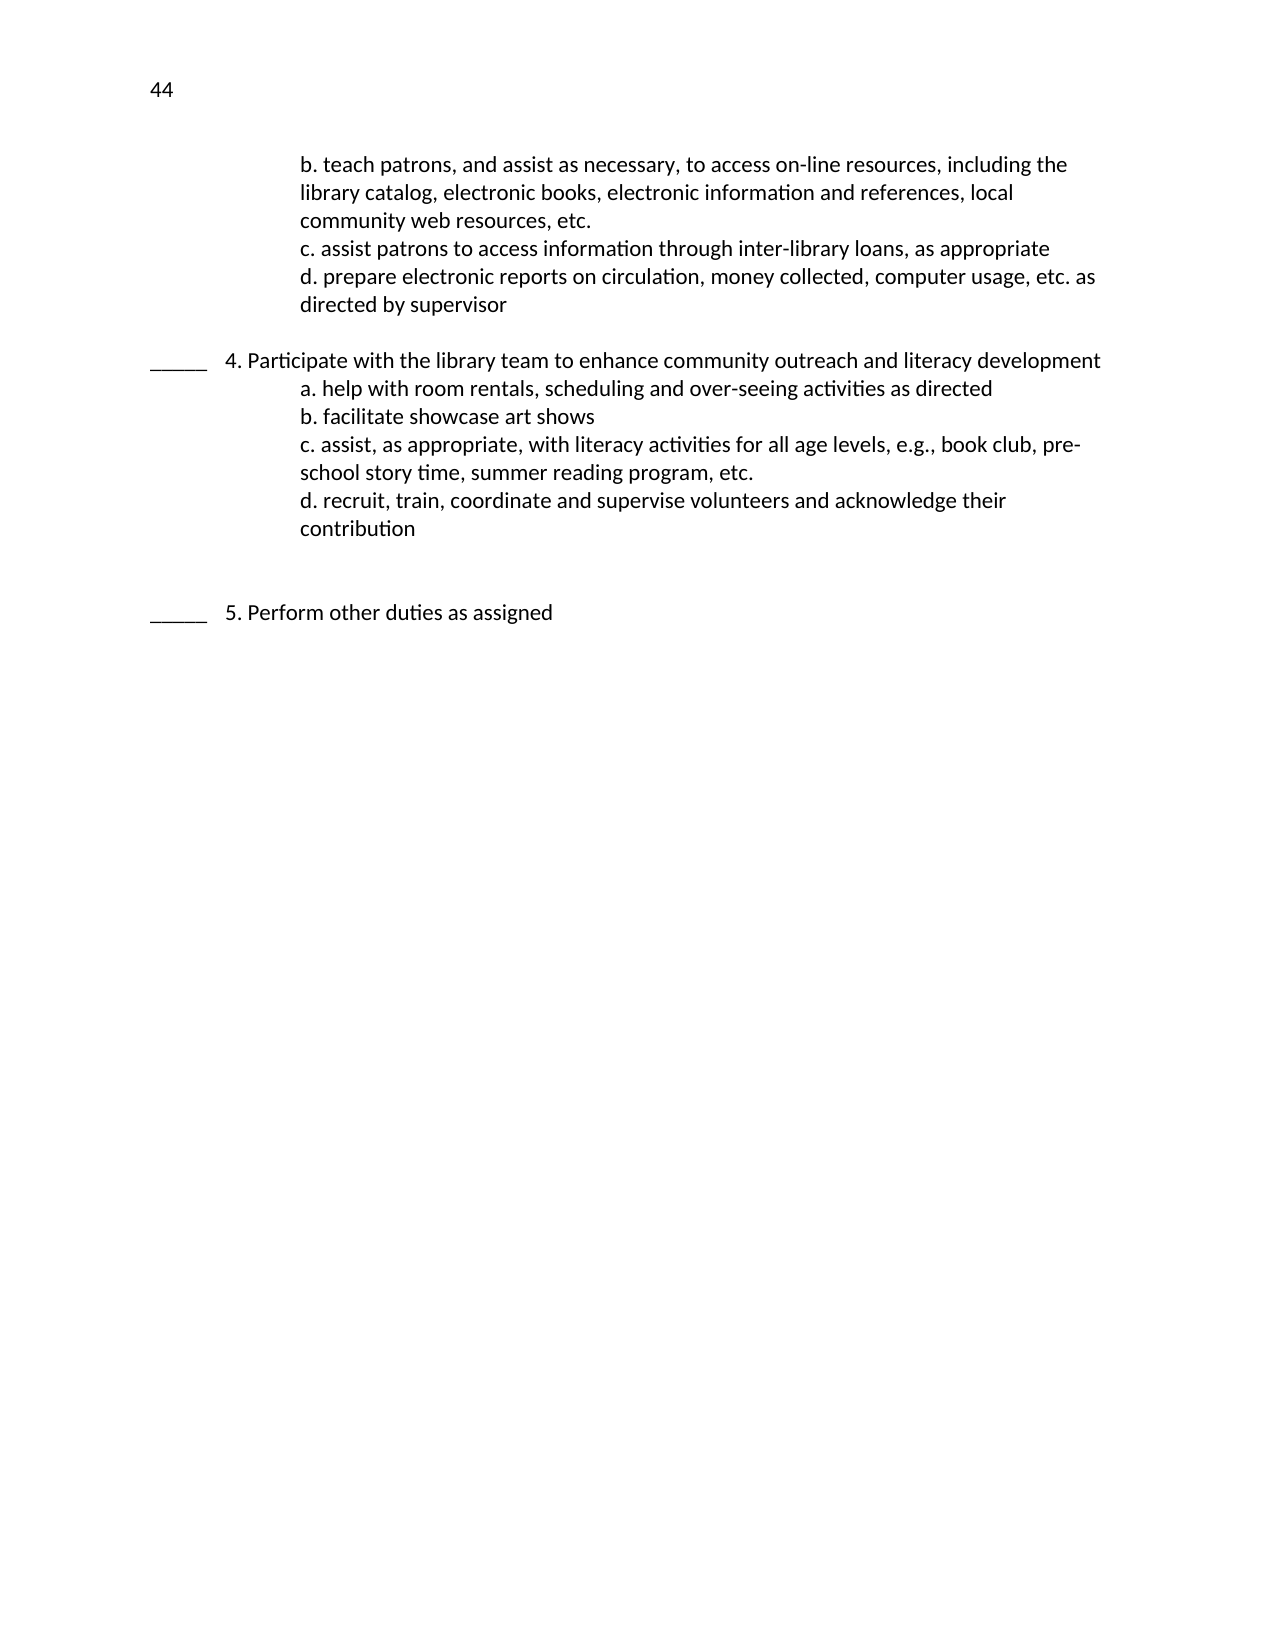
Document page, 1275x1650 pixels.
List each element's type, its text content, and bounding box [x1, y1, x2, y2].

text b. teach patrons, and assist as necessary, to access on-line resources, including the library catalog, electronic books, electronic information and references, local community web resources, etc. [300, 150, 1125, 234]
text d. prepare electronic reports on circulation, money collected, computer usage, etc. as directed by supervisor [300, 262, 1125, 318]
text c. assist, as appropriate, with literacy activities for all age levels, e.g., book club, pre-school story time, summer reading program, etc. [300, 430, 1125, 486]
text d. recruit, train, coordinate and supervise volunteers and acknowledge their contribution [300, 486, 1125, 542]
text c. assist patrons to access information through inter-library loans, as appropriate [300, 234, 1125, 262]
text _____ 4. Participate with the library team to enhance community outreach and literacy development [150, 346, 1125, 374]
text a. help with room rentals, scheduling and over-seeing activities as directed [150, 374, 1125, 402]
text _____ 5. Perform other duties as assigned [150, 598, 1125, 626]
text b. facilitate showcase art shows [150, 402, 1125, 430]
